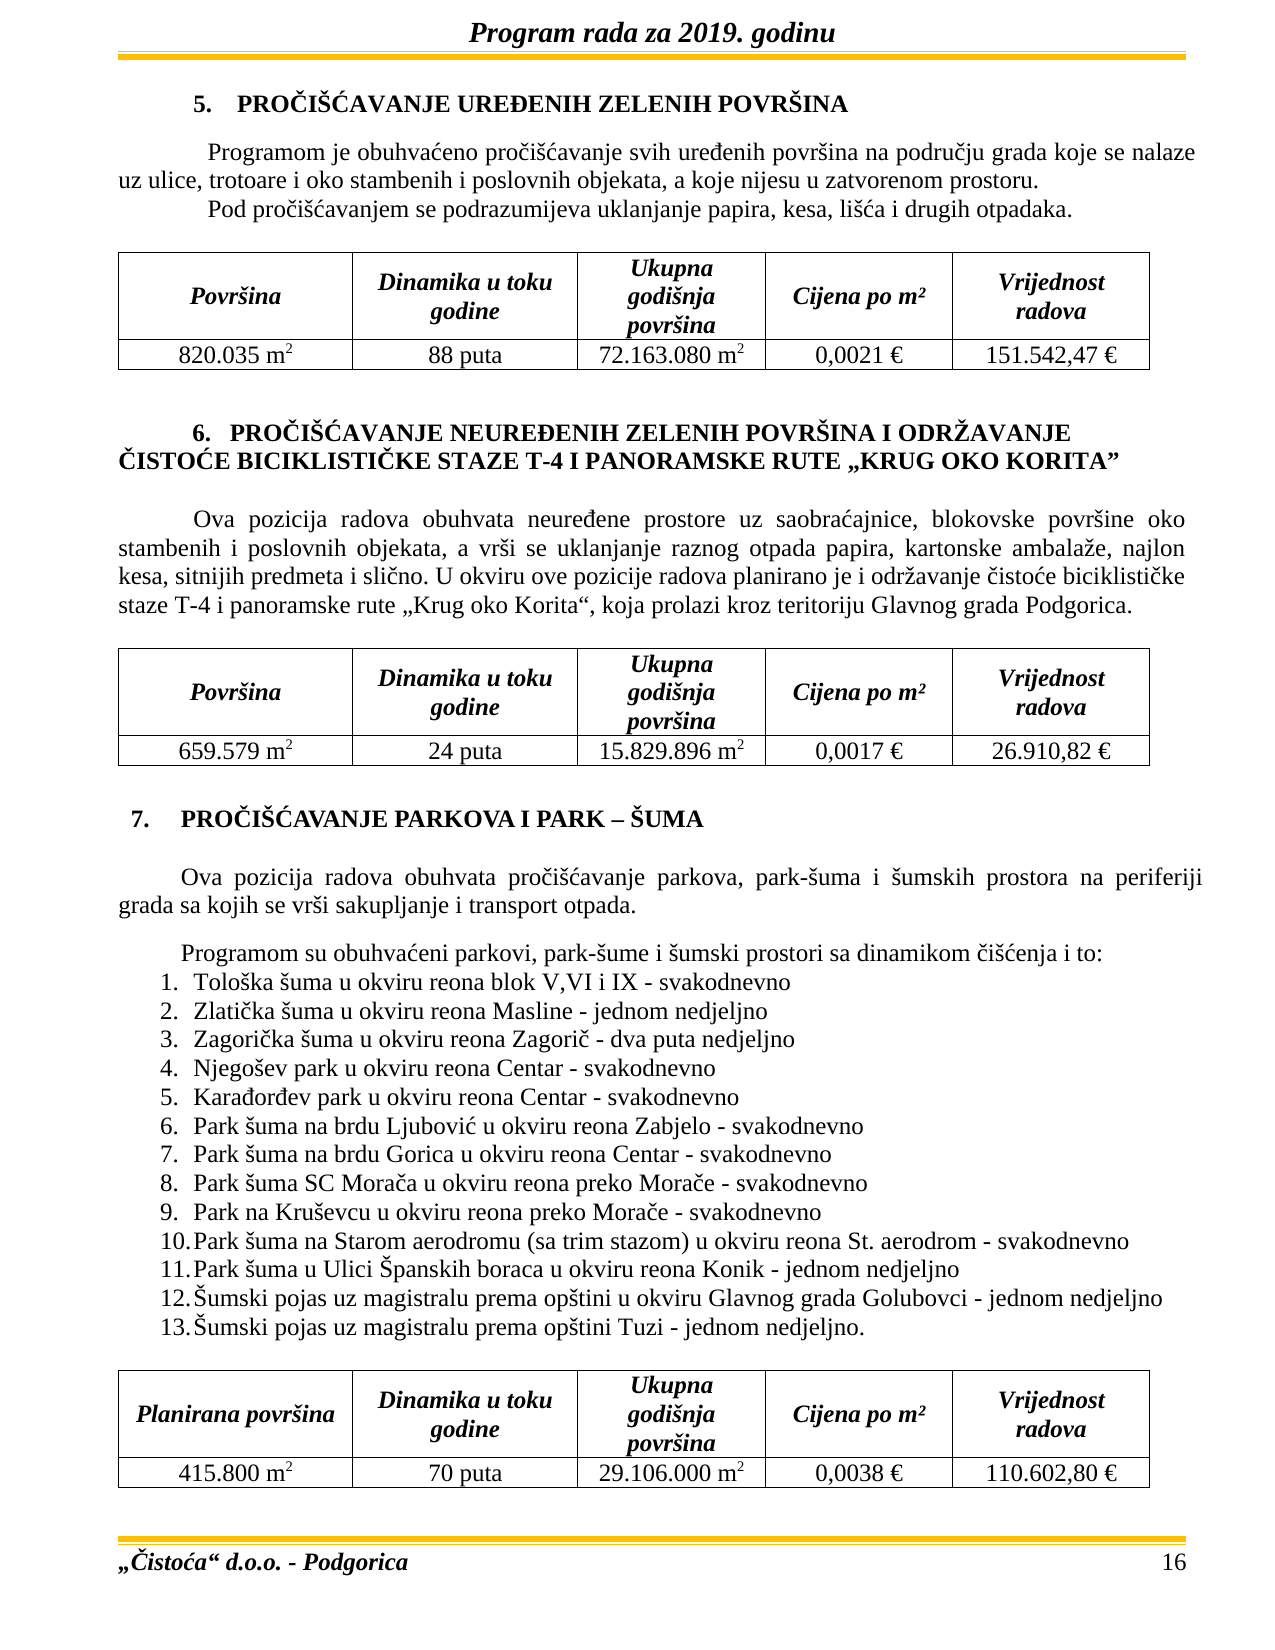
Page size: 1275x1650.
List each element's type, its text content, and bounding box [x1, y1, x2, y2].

table_header Planirana površina [119, 1371, 352, 1457]
table_cell 70 puta [353, 1458, 577, 1487]
list Njegošev park u okviru reona Centar - svakodnevno [148, 1053, 1186, 1082]
table_cell 151.542,47 € [953, 340, 1149, 369]
table_header Ukupna godišnja površina [578, 253, 765, 339]
table_cell 110.602,80 € [953, 1458, 1149, 1487]
table_header Cijena po m² [766, 649, 952, 735]
table_header Vrijednost radova [953, 649, 1149, 735]
list Tološka šuma u okviru reona blok V,VI i IX - svakodnevno [148, 967, 1186, 996]
table_cell 24 puta [353, 736, 577, 765]
table_header Vrijednost radova [953, 1371, 1149, 1457]
table_cell 659.579 m2 [119, 736, 352, 765]
table_header Dinamika u toku godine [353, 1371, 577, 1457]
text Pod pročišćavanjem se podrazumijeva uklanjanje papira, kesa, lišća i drugih otpadaka. [118, 194, 1196, 223]
table_cell 415.800 m2 [119, 1458, 352, 1487]
list Zagorička šuma u okviru reona Zagorič - dva puta nedjeljno [148, 1024, 1186, 1053]
list Šumski pojas uz magistralu prema opštini Tuzi - jednom nedjeljno. [148, 1312, 1186, 1341]
table_cell 15.829.896 m2 [578, 736, 765, 765]
subtitle PROČIŠĆAVANJE PARKOVA I PARK – ŠUMA [118, 804, 1186, 833]
list Šumski pojas uz magistralu prema opštini u okviru Glavnog grada Golubovci - jednom nedjeljno [148, 1283, 1186, 1312]
table_cell 26.910,82 € [953, 736, 1149, 765]
table_header Cijena po m² [766, 1371, 952, 1457]
list Park na Kruševcu u okviru reona preko Morače - svakodnevno [148, 1197, 1186, 1226]
list Park šuma na Starom aerodromu (sa trim stazom) u okviru reona St. aerodrom - svakodnevno [148, 1226, 1186, 1254]
table_cell 29.106.000 m2 [578, 1458, 765, 1487]
list Park šuma u Ulici Španskih boraca u okviru reona Konik - jednom nedjeljno [148, 1254, 1186, 1283]
table_cell 72.163.080 m2 [578, 340, 765, 369]
table_header Vrijednost radova [953, 253, 1149, 339]
list Park šuma na brdu Gorica u okviru reona Centar - svakodnevno [148, 1139, 1186, 1168]
table_header Dinamika u toku godine [353, 253, 577, 339]
table_header Površina [119, 649, 352, 735]
table_header Ukupna godišnja površina [578, 1371, 765, 1457]
table_header Cijena po m² [766, 253, 952, 339]
table_header Površina [119, 253, 352, 339]
subtitle 5. PROČIŠĆAVANJE UREĐENIH ZELENIH POVRŠINA [118, 89, 1186, 117]
text Ova pozicija radova obuhvata neuređene prostore uz saobraćajnice, blokovske površine oko stambenih i poslovnih objekata, a vrši se uklanjanje raznog otpada papira, kartonske ambalaže, najlon kesa, sitnijih predmeta i slično. U okviru ove pozicije radova planirano je i održavanje čistoće biciklističke staze T-4 i panoramske rute „Krug oko Korita“, koja prolazi kroz teritoriju Glavnog grada Podgorica. [118, 504, 1186, 619]
text Ova pozicija radova obuhvata pročišćavanje parkova, park-šuma i šumskih prostora na periferiji grada sa kojih se vrši sakupljanje i transport otpada. [118, 862, 1203, 919]
table_cell 88 puta [353, 340, 577, 369]
table_header Ukupna godišnja površina [578, 649, 765, 735]
list Karađorđev park u okviru reona Centar - svakodnevno [148, 1082, 1186, 1111]
table_header Dinamika u toku godine [353, 649, 577, 735]
list Park šuma SC Morača u okviru reona preko Morače - svakodnevno [148, 1168, 1186, 1197]
list Zlatička šuma u okviru reona Masline - jednom nedjeljno [148, 996, 1186, 1024]
table_cell 820.035 m2 [119, 340, 352, 369]
subtitle 6. PROČIŠĆAVANJE NEUREĐENIH ZELENIH POVRŠINA I ODRŽAVANJE ČISTOĆE BICIKLISTIČKE STAZE T-4 I PANORAMSKE RUTE „KRUG OKO KORITA” [118, 418, 1186, 475]
text Programom su obuhvaćeni parkovi, park-šume i šumski prostori sa dinamikom čišćenja i to: [118, 938, 1203, 967]
text Programom je obuhvaćeno pročišćavanje svih uređenih površina na području grada koje se nalaze uz ulice, trotoare i oko stambenih i poslovnih objekata, a koje nijesu u zatvorenom prostoru. [118, 137, 1196, 194]
table_cell 0,0017 € [766, 736, 952, 765]
table_cell 0,0021 € [766, 340, 952, 369]
table_cell 0,0038 € [766, 1458, 952, 1487]
list Park šuma na brdu Ljubović u okviru reona Zabjelo - svakodnevno [148, 1111, 1186, 1139]
